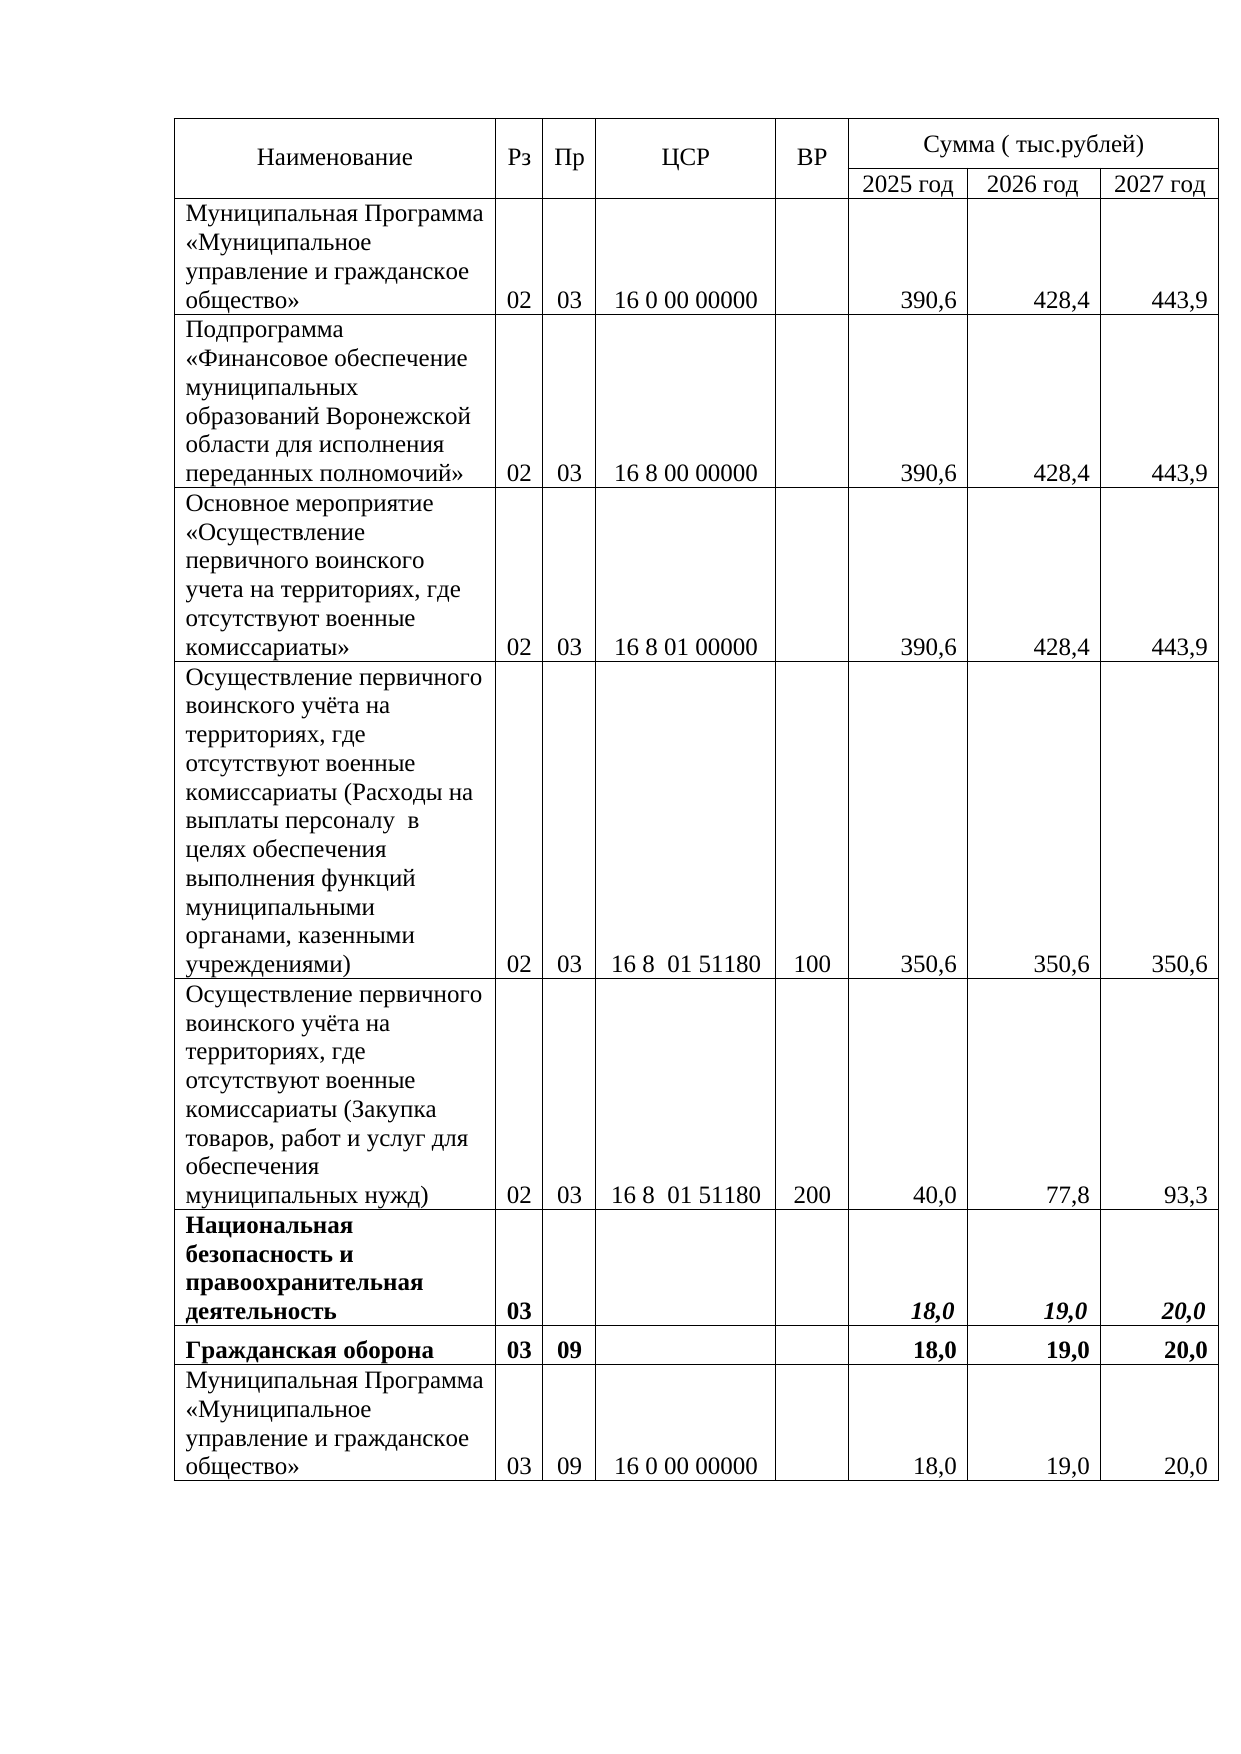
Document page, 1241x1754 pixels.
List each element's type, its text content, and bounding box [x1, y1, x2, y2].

table_cell 2027 год [1101, 169, 1218, 197]
table_cell 19,0 [968, 1326, 1100, 1364]
table_cell 390,6 [849, 199, 967, 313]
table_cell [776, 199, 848, 313]
table_cell [776, 1210, 848, 1325]
table_cell 428,4 [968, 199, 1100, 313]
table_cell [776, 1326, 848, 1364]
table_cell 02 [496, 315, 542, 487]
table_cell [596, 1210, 775, 1325]
table_cell 390,6 [849, 488, 967, 661]
table_cell Подпрограмма «Финансовое обеспечение муниципальных образований Воронежской области для исполнения переданных полномочий» [175, 315, 495, 487]
table_cell 16 8 01 51180 [596, 662, 775, 978]
table_cell 16 8 00 00000 [596, 315, 775, 487]
table_header Сумма ( тыс.рублей) [849, 119, 1218, 168]
table_cell 200 [776, 979, 848, 1209]
table_cell 02 [496, 662, 542, 978]
table_cell 03 [496, 1365, 542, 1480]
table_cell 16 8 01 51180 [596, 979, 775, 1209]
table_cell [596, 1326, 775, 1364]
table_cell 02 [496, 199, 542, 313]
table_cell 09 [543, 1365, 595, 1480]
table_cell [776, 315, 848, 487]
table_cell 18,0 [849, 1210, 967, 1325]
table_cell Осуществление первичного воинского учёта на территориях, где отсутствуют военные комиссариаты (Закупка товаров, работ и услуг для обеспечения муниципальных нужд) [175, 979, 495, 1209]
table_cell Национальная безопасность и правоохранительная деятельность [175, 1210, 495, 1325]
table_cell 02 [496, 979, 542, 1209]
table_cell 2025 год [849, 169, 967, 197]
table_cell 03 [496, 1326, 542, 1364]
table_header Наименование [175, 119, 495, 197]
table_cell [543, 1210, 595, 1325]
table_header ЦСР [596, 119, 775, 197]
table_cell 428,4 [968, 315, 1100, 487]
table_cell 2026 год [968, 169, 1100, 197]
table_cell 03 [543, 662, 595, 978]
table_cell 428,4 [968, 488, 1100, 661]
table_cell Основное мероприятие «Осуществление первичного воинского учета на территориях, где отсутствуют военные комиссариаты» [175, 488, 495, 661]
table_cell Гражданская оборона [175, 1326, 495, 1364]
table_cell 16 0 00 00000 [596, 199, 775, 313]
table_header ВР [776, 119, 848, 197]
table_cell 20,0 [1101, 1326, 1218, 1364]
table_cell 100 [776, 662, 848, 978]
table_cell 03 [496, 1210, 542, 1325]
table_cell 19,0 [968, 1210, 1100, 1325]
table_cell 20,0 [1101, 1365, 1218, 1480]
table_cell Муниципальная Программа «Муниципальное управление и гражданское общество» [175, 1365, 495, 1480]
table_cell 390,6 [849, 315, 967, 487]
table_header Пр [543, 119, 595, 197]
table_cell 03 [543, 488, 595, 661]
table_cell 40,0 [849, 979, 967, 1209]
table_cell 350,6 [1101, 662, 1218, 978]
table_cell 20,0 [1101, 1210, 1218, 1325]
table_cell Муниципальная Программа «Муниципальное управление и гражданское общество» [175, 199, 495, 313]
table_cell 03 [543, 315, 595, 487]
table_cell 18,0 [849, 1365, 967, 1480]
table_cell 443,9 [1101, 488, 1218, 661]
table_cell 16 0 00 00000 [596, 1365, 775, 1480]
table_cell 09 [543, 1326, 595, 1364]
table_cell 93,3 [1101, 979, 1218, 1209]
table_cell 77,8 [968, 979, 1100, 1209]
table_cell 443,9 [1101, 315, 1218, 487]
table_cell [776, 1365, 848, 1480]
table_cell 16 8 01 00000 [596, 488, 775, 661]
table_cell 18,0 [849, 1326, 967, 1364]
table_cell 350,6 [968, 662, 1100, 978]
table_cell Осуществление первичного воинского учёта на территориях, где отсутствуют военные комиссариаты (Расходы на выплаты персоналу в целях обеспечения выполнения функций муниципальными органами, казенными учреждениями) [175, 662, 495, 978]
table_cell 03 [543, 979, 595, 1209]
table_cell 03 [543, 199, 595, 313]
table_cell 443,9 [1101, 199, 1218, 313]
table_cell 02 [496, 488, 542, 661]
table_header Рз [496, 119, 542, 197]
table_cell 350,6 [849, 662, 967, 978]
table_cell [776, 488, 848, 661]
table_cell 19,0 [968, 1365, 1100, 1480]
